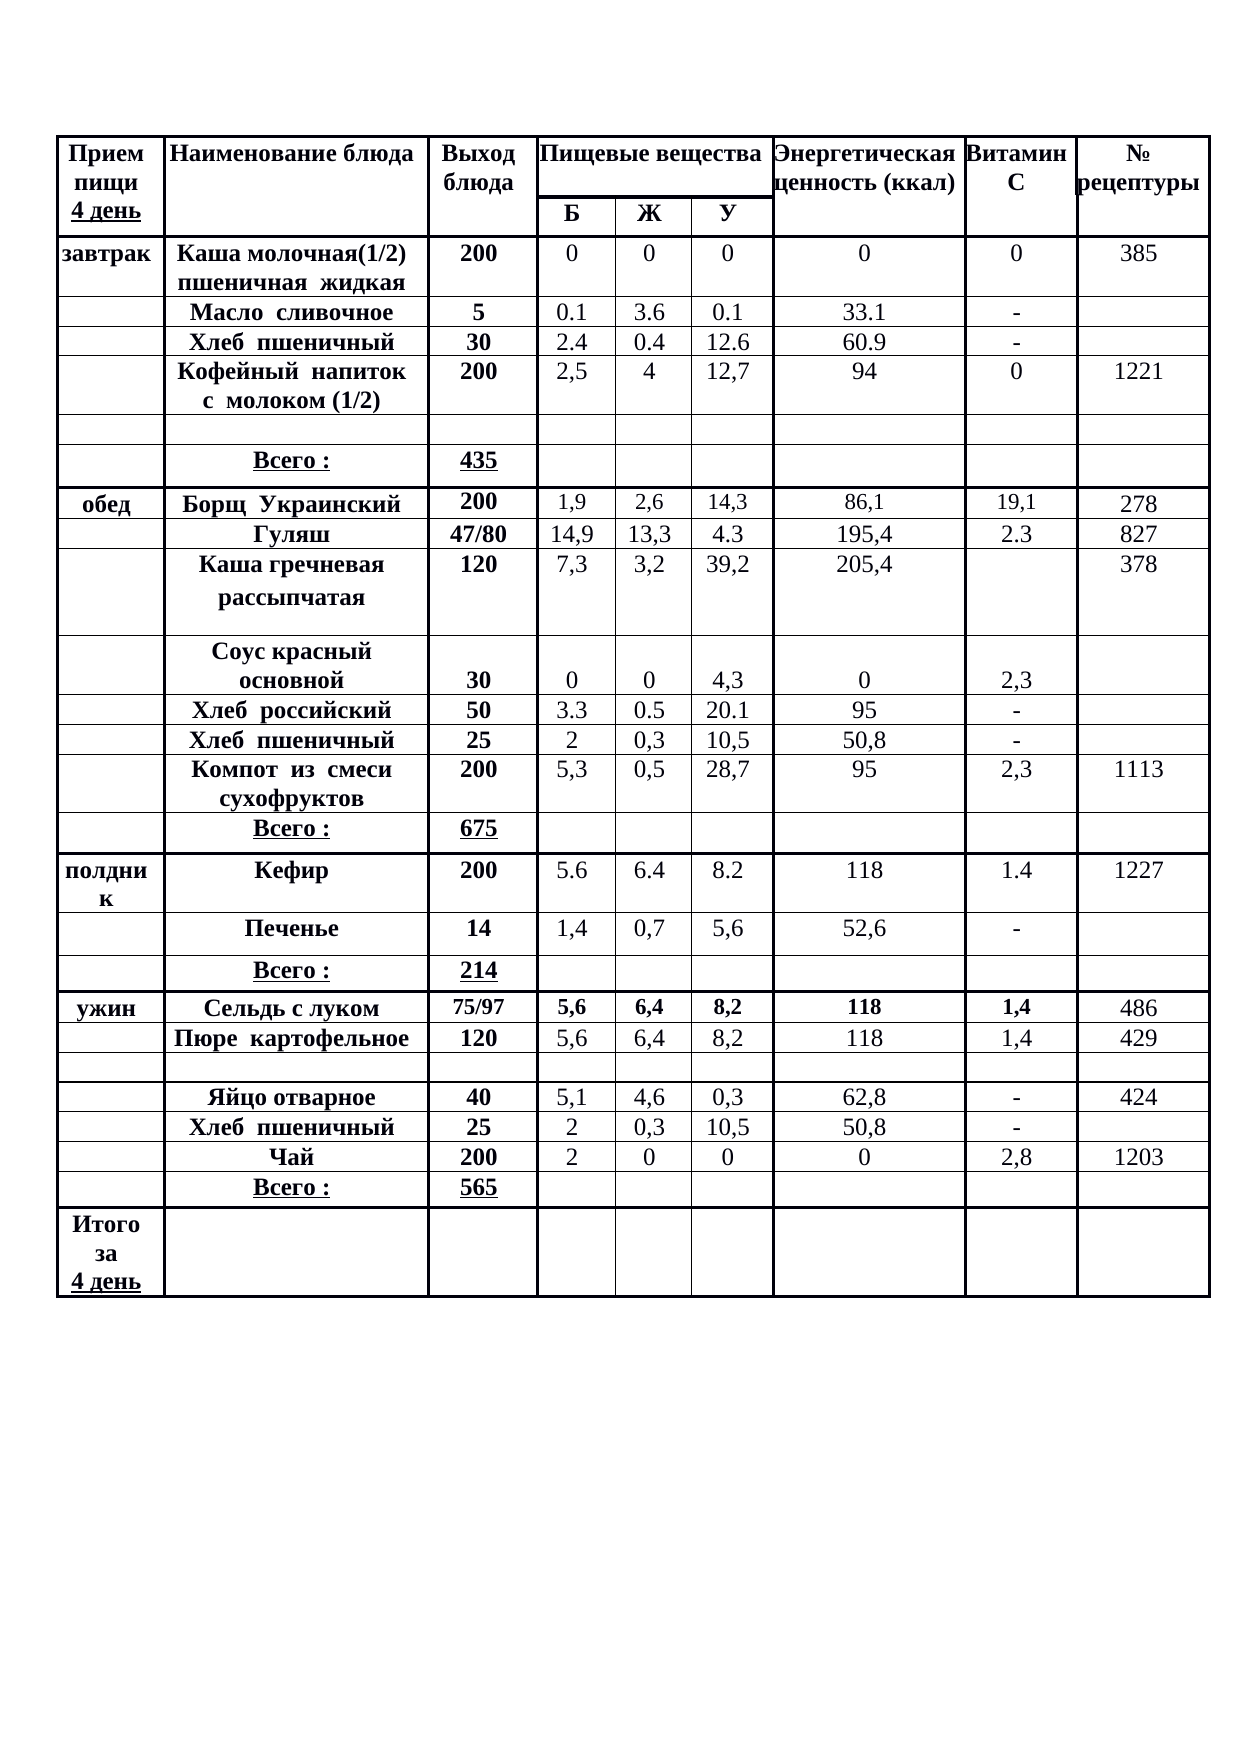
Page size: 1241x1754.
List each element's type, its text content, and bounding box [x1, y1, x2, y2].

table_cell 25 [430, 1112, 536, 1141]
table_cell Сельдь с луком [166, 993, 427, 1022]
table_cell 0.1 [692, 297, 772, 326]
table_cell - [967, 725, 1076, 753]
table_cell [616, 445, 691, 486]
table_cell - [967, 1083, 1076, 1111]
table_header Энергетическая ценность (ккал) [775, 138, 964, 235]
table_cell 3.3 [539, 695, 615, 724]
table_cell [616, 1053, 691, 1081]
table_cell 4.3 [692, 519, 772, 548]
table_cell 1203 [1079, 1142, 1208, 1171]
table_cell 75/97 [430, 993, 536, 1022]
table_cell [692, 956, 772, 990]
table_cell 200 [430, 238, 536, 296]
table_cell [1079, 813, 1208, 852]
table_cell 14 [430, 913, 536, 954]
table_cell [539, 956, 615, 990]
table_cell 1221 [1079, 356, 1208, 414]
table_cell 14,9 [539, 519, 615, 548]
table_cell Всего : [166, 956, 427, 990]
table_cell [59, 1023, 163, 1052]
table_header Витамин С [967, 138, 1075, 195]
table_cell [967, 956, 1076, 990]
table_cell 52,6 [775, 913, 964, 954]
table_cell [59, 327, 163, 355]
table_cell 1,4 [539, 913, 615, 954]
table_cell - [967, 297, 1076, 326]
table_cell завтрак [59, 238, 163, 296]
table_cell 2.7 [539, 1023, 615, 1052]
table_cell 1.5 [967, 993, 1076, 1022]
table_cell 1.6 [967, 636, 1076, 694]
table_cell 378 [1079, 549, 1208, 635]
table_cell У [692, 199, 772, 235]
table_header Пищевые вещества [539, 138, 772, 195]
table_cell 19,1 [967, 489, 1076, 518]
table_cell [616, 1172, 691, 1206]
table_cell Кефир [166, 855, 427, 912]
table_cell Каша молочная(1/2) пшеничная жидкая [166, 238, 427, 296]
table_cell [1079, 297, 1208, 326]
table_cell [967, 1053, 1076, 1081]
table_cell [1079, 415, 1208, 444]
table_cell 14,3 [692, 489, 772, 518]
table_cell [775, 956, 964, 990]
table_cell 0 [616, 1142, 691, 1171]
table_cell [59, 1112, 163, 1141]
table_cell [616, 813, 691, 852]
table_cell [59, 636, 163, 694]
table_cell 7,3 [539, 549, 615, 635]
table_cell 55,9 [775, 755, 964, 812]
table_cell Компот из смеси сухофруктов [166, 755, 427, 812]
table_cell 202 [775, 238, 964, 296]
table_cell [59, 1142, 163, 1171]
table_cell [967, 549, 1076, 635]
table_cell [430, 415, 536, 444]
table_header Выход блюда [430, 138, 536, 235]
table_cell 0,3 [616, 725, 691, 753]
table_cell [59, 913, 163, 954]
table_cell 13,3 [616, 519, 691, 548]
table_cell 3.6 [616, 297, 691, 326]
table_cell [775, 1209, 964, 1295]
table_cell 40 [430, 1083, 536, 1111]
table_cell [59, 415, 163, 444]
table_cell [59, 956, 163, 990]
table_cell [59, 1053, 163, 1081]
table_cell 0 [967, 1142, 1076, 1171]
table_cell [59, 445, 163, 486]
table_cell [967, 1209, 1076, 1295]
table_cell [430, 1053, 536, 1081]
table_cell [967, 1172, 1076, 1206]
table_cell 1.4 [967, 855, 1076, 912]
table_cell 2 [539, 725, 615, 753]
table_cell 0.3 [539, 636, 615, 694]
table_cell 3,2 [616, 549, 691, 635]
table_cell [430, 1209, 536, 1295]
table_cell 0 [967, 356, 1076, 414]
table_cell 200 [430, 855, 536, 912]
table_cell Хлеб российский [166, 695, 427, 724]
table_cell 0,4 [539, 755, 615, 812]
table_cell [1079, 1172, 1208, 1206]
table_cell 50,8 [775, 725, 964, 753]
table_cell 3.8 [616, 1023, 691, 1052]
table_cell 6 [539, 238, 615, 296]
table_cell Масло сливочное [166, 297, 427, 326]
table_cell 1,9 [539, 489, 615, 518]
table_cell [616, 956, 691, 990]
table_cell [692, 1172, 772, 1206]
table_cell 429 [1079, 1023, 1208, 1052]
table_cell - [967, 913, 1076, 954]
table_cell 214 [430, 956, 536, 990]
table_cell 0,3 [692, 1083, 772, 1111]
table_cell 278 [1079, 489, 1208, 518]
table_cell 7,6 [616, 238, 691, 296]
table_cell 6.4 [616, 855, 691, 912]
table_cell - [967, 1112, 1076, 1141]
table_cell 4,6 [616, 1083, 691, 1111]
table_cell [775, 1172, 964, 1206]
table_cell Гуляш [166, 519, 427, 548]
table_cell 5.6 [539, 855, 615, 912]
table_cell [1079, 1112, 1208, 1141]
table_cell [166, 1053, 427, 1081]
table_cell [967, 445, 1076, 486]
table_cell [1079, 636, 1208, 694]
table_cell [59, 725, 163, 753]
table_cell Ж [616, 199, 691, 235]
table_cell 86,1 [775, 489, 964, 518]
table_cell Всего : [166, 813, 427, 852]
table_cell [59, 519, 163, 548]
table_cell [539, 445, 615, 486]
table_cell Хлеб пшеничный [166, 1112, 427, 1141]
table_cell 82,6 [775, 356, 964, 414]
table_cell обед [59, 489, 163, 518]
table_cell 2.4 [539, 327, 615, 355]
table_cell 486 [1079, 993, 1208, 1022]
table_cell [775, 1053, 964, 1081]
table_cell [1079, 695, 1208, 724]
table_cell [967, 195, 1076, 235]
table_cell Пюре картофельное [166, 1023, 427, 1052]
table_cell 10,5 [692, 725, 772, 753]
table_header Прием пищи 4 день [59, 138, 163, 235]
table_cell 0 [539, 1142, 615, 1171]
table_cell 120 [430, 1023, 536, 1052]
table_cell 0,1 [616, 755, 691, 812]
table_cell ужин [59, 993, 163, 1022]
table_cell Всего : [166, 445, 427, 486]
table_cell [692, 1053, 772, 1081]
table_header Наименование блюда [166, 138, 427, 235]
table_cell 8.2 [692, 855, 772, 912]
table_cell [59, 356, 163, 414]
table_cell [692, 1209, 772, 1295]
table_cell 2.5 [692, 636, 772, 694]
table_cell 0.4 [616, 327, 691, 355]
table_cell [967, 813, 1076, 852]
table_cell [775, 415, 964, 444]
table_cell полдник [59, 855, 163, 912]
table_cell [692, 445, 772, 486]
table_cell [59, 1172, 163, 1206]
table_cell [539, 1172, 615, 1206]
table_cell 14.8 [775, 636, 964, 694]
table_cell 13.4 [616, 993, 691, 1022]
table_cell 0,3 [616, 1112, 691, 1141]
table_cell 0.1 [539, 297, 615, 326]
table_cell 50,8 [775, 1112, 964, 1141]
table_cell 178.2 [775, 993, 964, 1022]
table_cell 95 [775, 695, 964, 724]
table_cell 60.9 [775, 327, 964, 355]
table_cell 14.4 [967, 1023, 1076, 1052]
table_cell - [967, 695, 1076, 724]
table_cell 8,1 [692, 1142, 772, 1171]
table_cell [692, 415, 772, 444]
table_cell 0 [967, 755, 1076, 812]
table_cell [59, 695, 163, 724]
table_cell [1079, 956, 1208, 990]
table_cell 195,4 [775, 519, 964, 548]
table_cell Хлеб пшеничный [166, 725, 427, 753]
table_cell [1079, 327, 1208, 355]
table_cell 0,7 [616, 913, 691, 954]
table_cell Итого за 4 день [59, 1209, 163, 1295]
table_cell 1227 [1079, 855, 1208, 912]
table_cell Борщ Украинский [166, 489, 427, 518]
table_cell [775, 813, 964, 852]
table_cell [166, 415, 427, 444]
table_cell 565 [430, 1172, 536, 1206]
table_cell 0.4 [616, 636, 691, 694]
table_header № рецептуры [1078, 138, 1208, 195]
table_cell 30,2 [775, 1142, 964, 1171]
table_cell 25 [430, 725, 536, 753]
table_cell [59, 1083, 163, 1111]
table_cell [1079, 1053, 1208, 1081]
table_cell 30 [430, 327, 536, 355]
table_cell 122.1 [775, 1023, 964, 1052]
table_cell [967, 415, 1076, 444]
table_cell [616, 415, 691, 444]
table_cell [59, 297, 163, 326]
table_cell [692, 813, 772, 852]
table_cell [1079, 913, 1208, 954]
table_cell 0 [967, 238, 1076, 296]
table_cell [166, 1209, 427, 1295]
table_cell 2,97 [539, 356, 615, 414]
table_cell 13.1 [539, 993, 615, 1022]
table_cell 20.4 [692, 1023, 772, 1052]
table_cell 2,5 [616, 356, 691, 414]
table_cell 10,5 [692, 1112, 772, 1141]
table_cell Соус красный основной [166, 636, 427, 694]
table_cell [1079, 725, 1208, 753]
table_cell Каша гречневая рассыпчатая [166, 549, 427, 635]
table_cell [1079, 445, 1208, 486]
table_cell [539, 1053, 615, 1081]
table_cell 11,75 [692, 356, 772, 414]
table_cell [1079, 195, 1208, 235]
table_cell 120 [430, 549, 536, 635]
table_cell [59, 755, 163, 812]
table_cell 47/80 [430, 519, 536, 548]
table_cell 385 [1079, 238, 1208, 296]
table_cell [775, 445, 964, 486]
table_cell 200 [430, 356, 536, 414]
table_cell Всего : [166, 1172, 427, 1206]
table_cell [616, 1209, 691, 1295]
table_cell 200 [430, 489, 536, 518]
table_cell 30 [430, 636, 536, 694]
table_cell 20.1 [692, 695, 772, 724]
table_cell 2.3 [967, 519, 1076, 548]
table_cell 50 [430, 695, 536, 724]
table_cell 435 [430, 445, 536, 486]
table_cell [1079, 1209, 1208, 1295]
table_cell 827 [1079, 519, 1208, 548]
table_cell 2 [539, 1112, 615, 1141]
table_cell Яйцо отварное [166, 1083, 427, 1111]
table_cell 200 [430, 755, 536, 812]
table_cell 14 [692, 755, 772, 812]
table_cell 1.4 [692, 993, 772, 1022]
table_cell Хлеб пшеничный [166, 327, 427, 355]
table_cell 0.5 [616, 695, 691, 724]
table_cell [539, 415, 615, 444]
table_cell 675 [430, 813, 536, 852]
table_cell - [967, 327, 1076, 355]
table_cell 118 [775, 855, 964, 912]
table_cell 2,6 [616, 489, 691, 518]
table_cell 424 [1079, 1083, 1208, 1111]
table_cell [539, 813, 615, 852]
table_cell 27,8 [692, 238, 772, 296]
table_cell [59, 813, 163, 852]
table_cell Печенье [166, 913, 427, 954]
table_cell 33.1 [775, 297, 964, 326]
table_cell Б [539, 199, 615, 235]
table_cell [539, 1209, 615, 1295]
table_cell 62,8 [775, 1083, 964, 1111]
table_cell 200 [430, 1142, 536, 1171]
table_cell 12.6 [692, 327, 772, 355]
table_cell Чай [166, 1142, 427, 1171]
table_cell [59, 549, 163, 635]
table_cell 1113 [1079, 755, 1208, 812]
table_cell Кофейный напиток с молоком (1/2) [166, 356, 427, 414]
table_cell 39,2 [692, 549, 772, 635]
table_cell 5,1 [539, 1083, 615, 1111]
table_cell 5,6 [692, 913, 772, 954]
table_cell 5 [430, 297, 536, 326]
table_cell 205,4 [775, 549, 964, 635]
